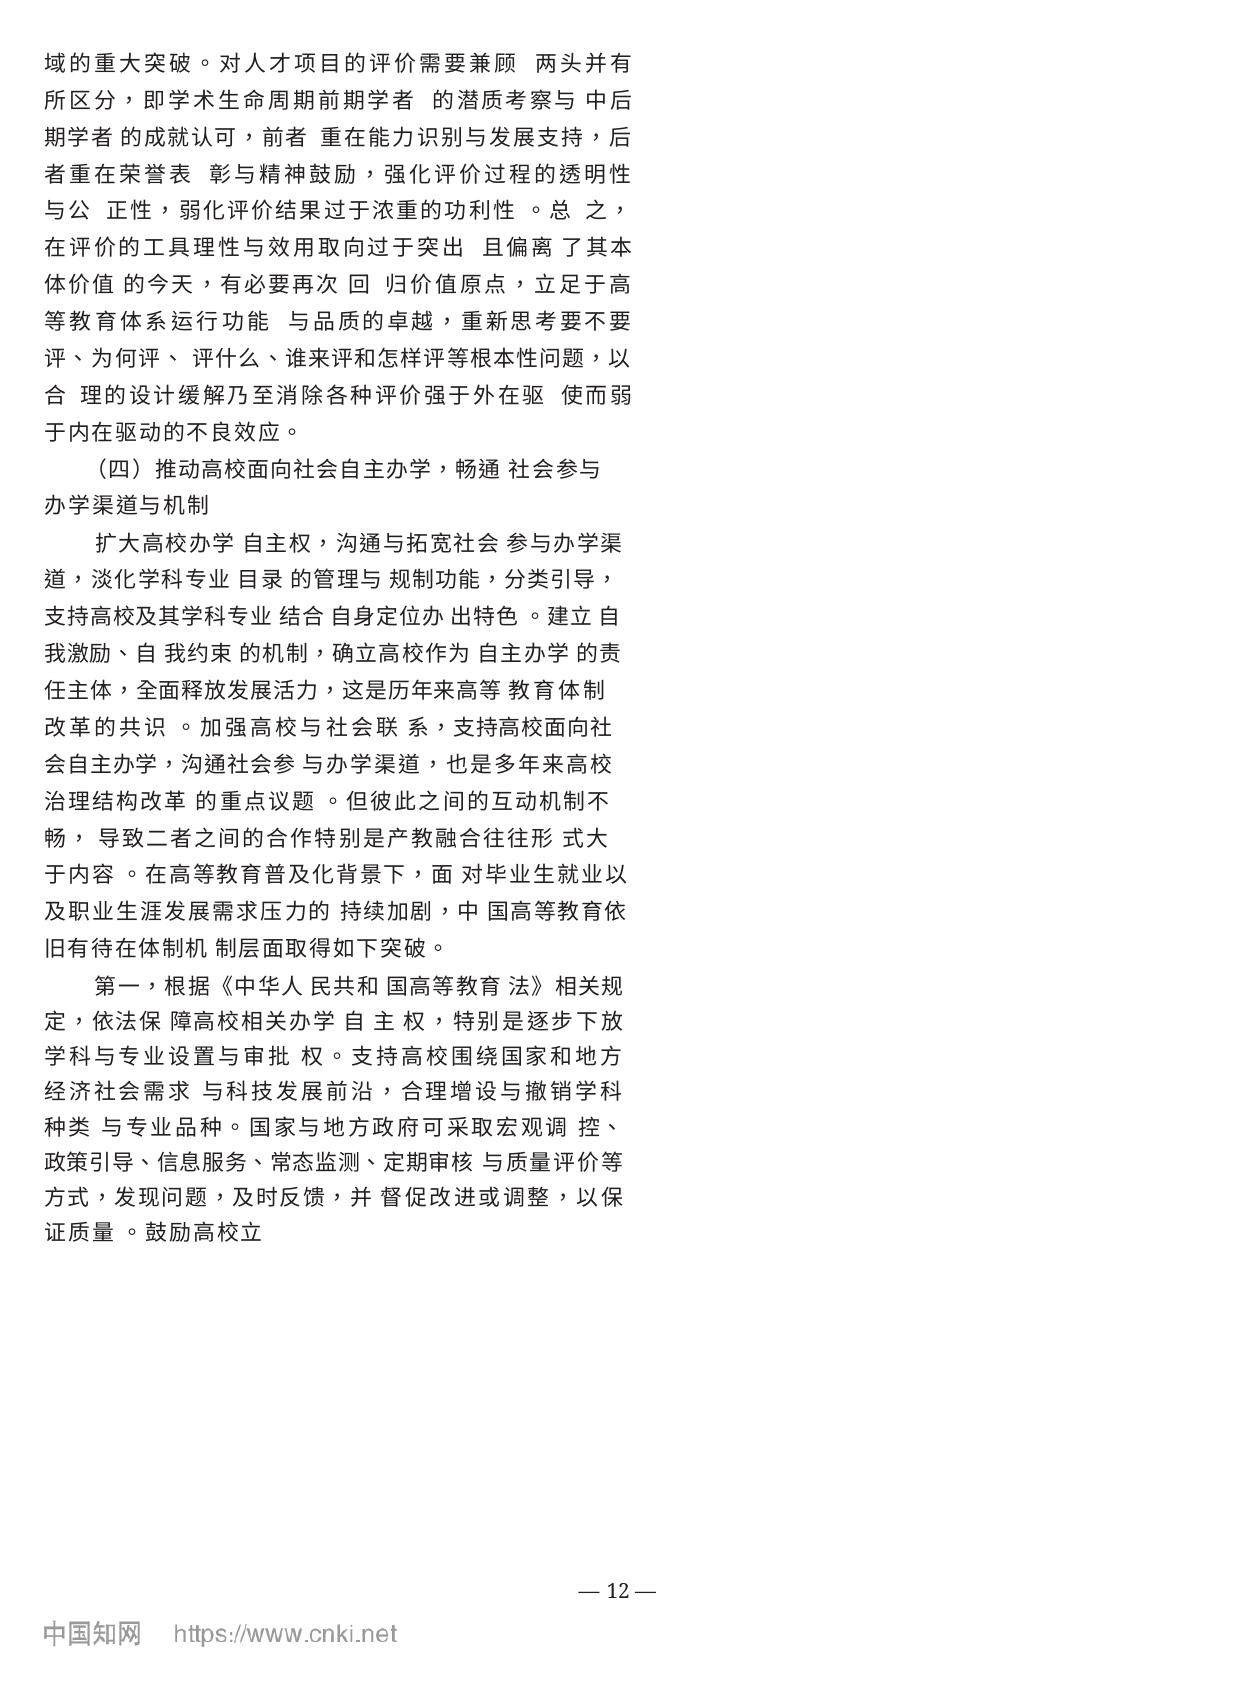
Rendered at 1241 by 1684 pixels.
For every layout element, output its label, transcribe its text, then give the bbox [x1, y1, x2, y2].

picture [44, 1620, 397, 1647]
text 域的重大突破。对人才项目的评价需要兼顾 两头并有所区分，即学术生命周期前期学者 的潜质考察与 中后期学者 的成就认可，前者 重在能力识别与发展支持，后者重在荣誉表 彰与精神鼓励，强化评价过程的透明性与公 正性，弱化评价结果过于浓重的功利性 。总 之，在评价的工具理性与效用取向过于突出 且偏离 了其本体价值 的今天，有必要再次 回 归价值原点，立足于高等教育体系运行功能 与品质的卓越，重新思考要不要评、为何评、 评什么、谁来评和怎样评等根本性问题，以合 理的设计缓解乃至消除各种评价强于外在驱 使而弱于内在驱动的不良效应。 [44, 48, 632, 447]
text （四）推动高校面向社会自主办学，畅通 社会参与办学渠道与机制 [44, 454, 623, 520]
text 第一，根据《中华人 民共和 国高等教育 法》相关规定，依法保 障高校相关办学 自 主 权，特别是逐步下放学科与专业设置与审批 权。支持高校围绕国家和地方经济社会需求 与科技发展前沿，合理增设与撤销学科种类 与专业品种。国家与地方政府可采取宏观调 控、政策引导、信息服务、常态监测、定期审核 与质量评价等方式，发现问题，及时反馈，并 督促改进或调整，以保证质量 。鼓励高校立 [44, 971, 623, 1247]
text 扩大高校办学 自主权，沟通与拓宽社会 参与办学渠道，淡化学科专业 目录 的管理与 规制功能，分类引导，支持高校及其学科专业 结合 自身定位办 出特色 。建立 自我激励、自 我约束 的机制，确立高校作为 自主办学 的责 任主体，全面释放发展活力，这是历年来高等 教育体制改革的共识 。加强高校与社会联 系，支持高校面向社会自主办学，沟通社会参 与办学渠道，也是多年来高校治理结构改革 的重点议题 。但彼此之间的互动机制不畅， 导致二者之间的合作特别是产教融合往往形 式大于内容 。在高等教育普及化背景下，面 对毕业生就业以及职业生涯发展需求压力的 持续加剧，中 国高等教育依 旧有待在体制机 制层面取得如下突破。 [44, 527, 630, 963]
